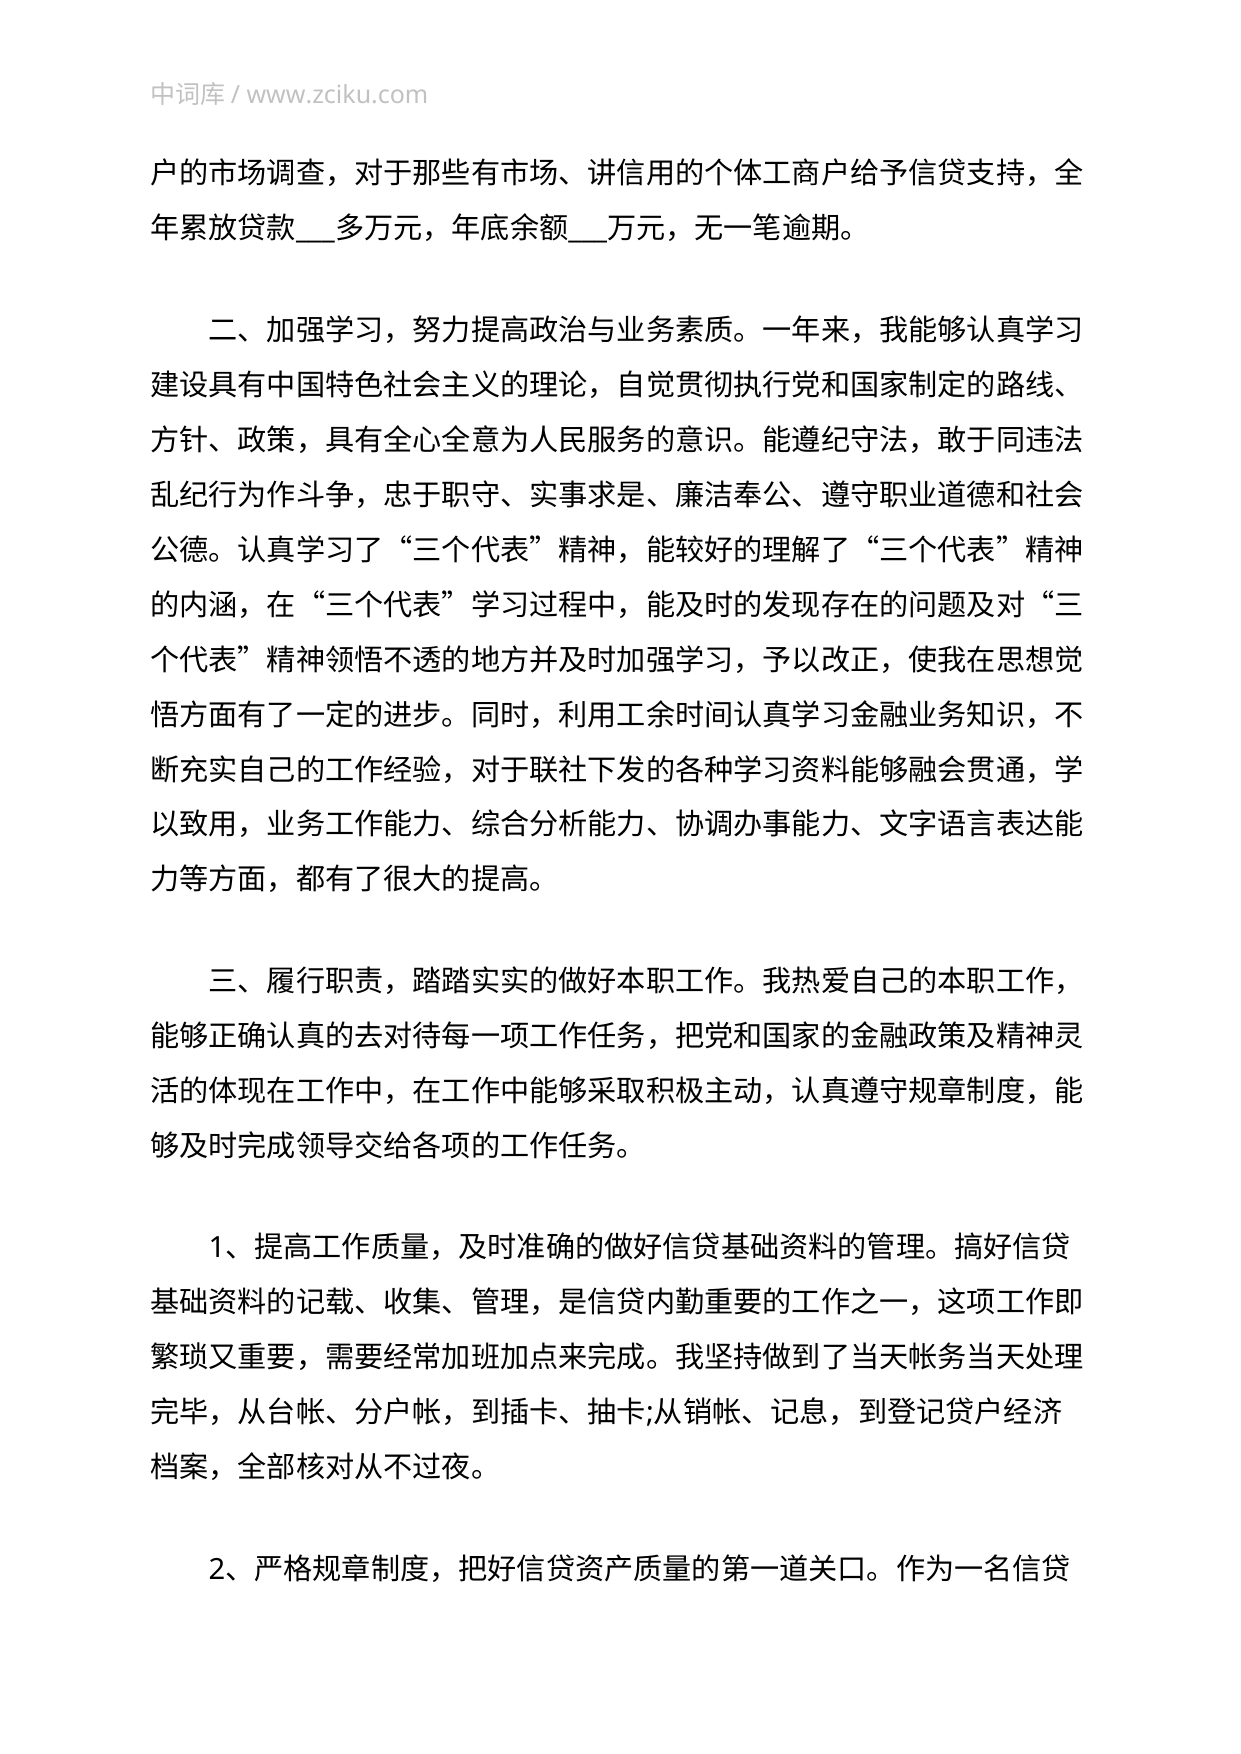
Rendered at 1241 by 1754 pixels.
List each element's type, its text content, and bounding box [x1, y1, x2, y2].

text 三、履行职责，踏踏实实的做好本职工作。我热爱自己的本职工作，能够正确认真的去对待每一项工作任务，把党和国家的金融政策及精神灵活的体现在工作中，在工作中能够采取积极主动，认真遵守规章制度，能够及时完成领导交给各项的工作任务。 [150, 958, 1090, 1164]
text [150, 1546, 1090, 1588]
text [150, 150, 1090, 247]
text 1、提高工作质量，及时准确的做好信贷基础资料的管理。搞好信贷基础资料的记载、收集、管理，是信贷内勤重要的工作之一，这项工作即繁琐又重要，需要经常加班加点来完成。我坚持做到了当天帐务当天处理完毕，从台帐、分户帐，到插卡、抽卡;从销帐、记息，到登记贷户经济档案，全部核对从不过夜。 [150, 1224, 1090, 1486]
text 二、加强学习，努力提高政治与业务素质。一年来，我能够认真学习建设具有中国特色社会主义的理论，自觉贯彻执行党和国家制定的路线、方针、政策，具有全心全意为人民服务的意识。能遵纪守法，敢于同违法乱纪行为作斗争，忠于职守、实事求是、廉洁奉公、遵守职业道德和社会公德。认真学习了“三个代表”精神，能较好的理解了“三个代表”精神的内涵，在“三个代表”学习过程中，能及时的发现存在的问题及对“三个代表”精神领悟不透的地方并及时加强学习，予以改正，使我在思想觉悟方面有了一定的进步。同时，利用工余时间认真学习金融业务知识，不断充实自己的工作经验，对于联社下发的各种学习资料能够融会贯通，学以致用，业务工作能力、综合分析能力、协调办事能力、文字语言表达能力等方面，都有了很大的提高。 [150, 307, 1090, 898]
